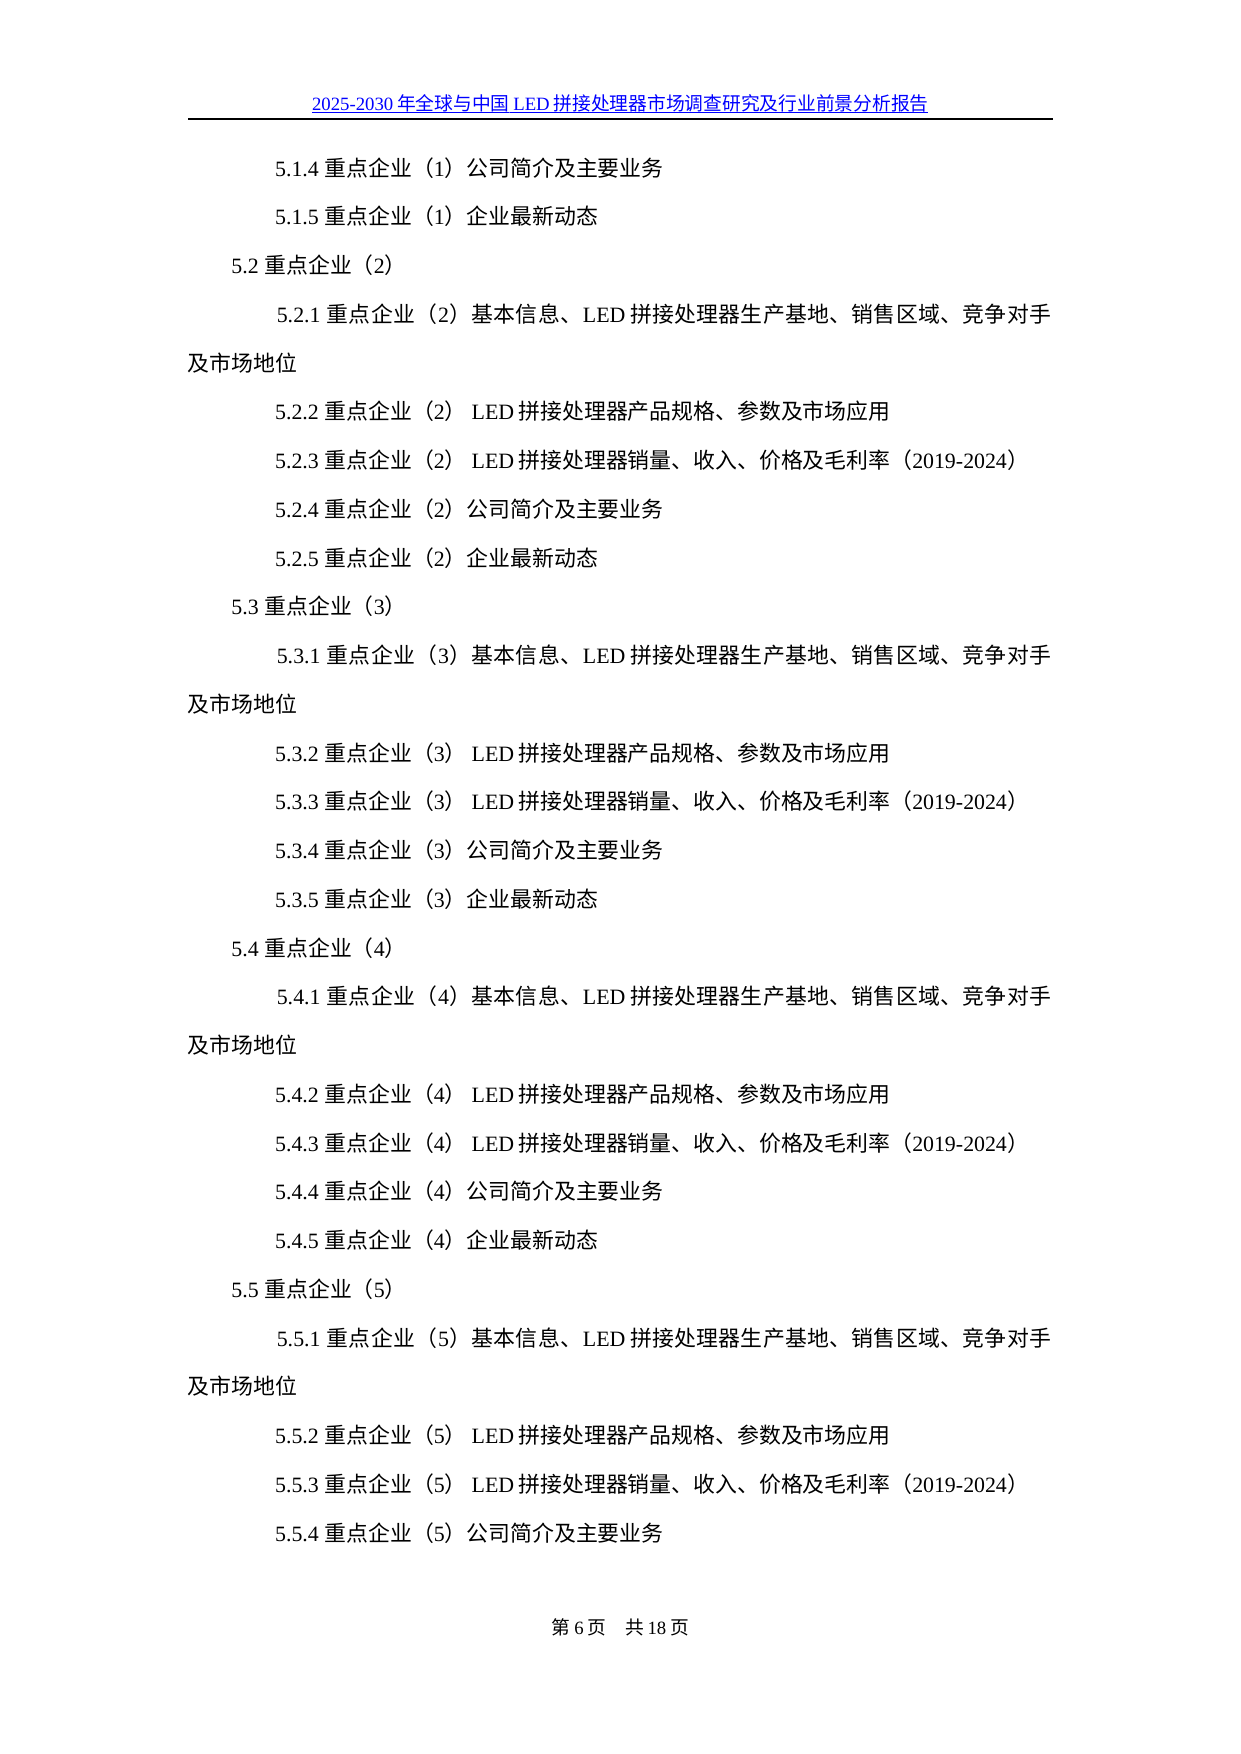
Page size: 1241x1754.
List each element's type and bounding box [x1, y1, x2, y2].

text [187, 150, 1053, 1548]
